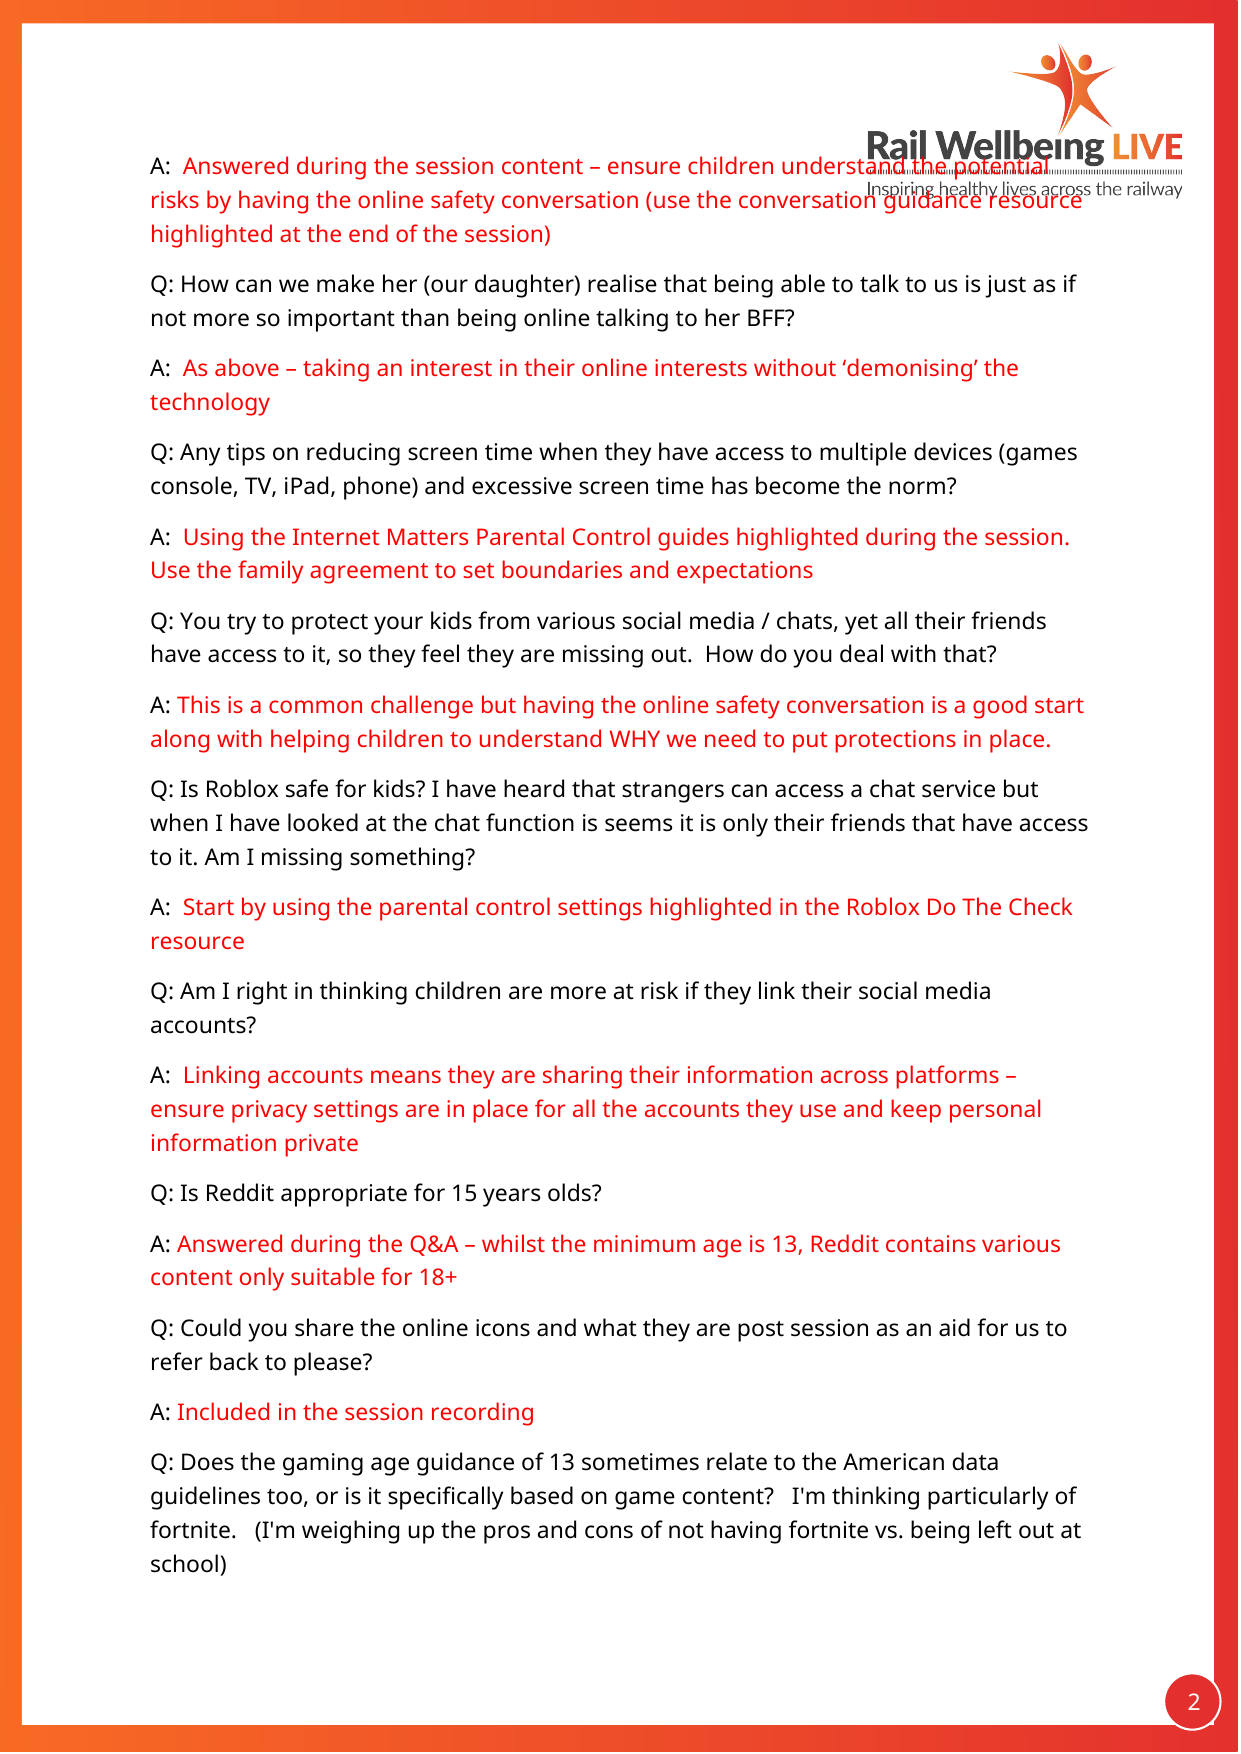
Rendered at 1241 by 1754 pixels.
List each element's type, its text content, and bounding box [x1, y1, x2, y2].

text Q: Am I right in thinking children are more at risk if they link their social media accounts? [150, 975, 1090, 1040]
text Q: Is Roblox safe for kids? I have heard that strangers can access a chat service but when I have looked at the chat function is seems it is only their friends that have access to it. Am I missing something? [150, 773, 1090, 872]
text A: Answered during the session content – ensure children understand the potential risks by having the online safety conversation (use the conversation guidance resource highlighted at the end of the session) [150, 150, 1090, 249]
text Q: How can we make her (our daughter) realise that being able to talk to us is just as if not more so important than being online talking to her BFF? [150, 268, 1090, 333]
text A: Start by using the parental control settings highlighted in the Roblox Do The Check resource [150, 891, 1090, 956]
text Q: Any tips on reducing screen time when they have access to multiple devices (games console, TV, iPad, phone) and excessive screen time has become the norm? [150, 436, 1090, 501]
text A: Included in the session recording [150, 1396, 1090, 1427]
text Q: Does the gaming age guidance of 13 sometimes relate to the American data guidelines too, or is it specifically based on game content? I'm thinking particularly of fortnite. (I'm weighing up the pros and cons of not having fortnite vs. being left out at school) [150, 1446, 1090, 1579]
text A: This is a common challenge but having the online safety conversation is a good start along with helping children to understand WHY we need to put protections in place. [150, 689, 1090, 754]
text Q: Is Reddit appropriate for 15 years olds? [150, 1177, 1090, 1208]
text A: As above – taking an interest in their online interests without ‘demonising’ the technology [150, 352, 1090, 417]
picture [867, 42, 1183, 199]
text A: Answered during the Q&A – whilst the minimum age is 13, Reddit contains various content only suitable for 18+ [150, 1227, 1090, 1292]
text Q: Could you share the online icons and what they are post session as an aid for us to refer back to please? [150, 1312, 1090, 1377]
text A: Using the Internet Matters Parental Control guides highlighted during the session. Use the family agreement to set boundaries and expectations [150, 520, 1090, 585]
text Q: You try to protect your kids from various social media / chats, yet all their friends have access to it, so they feel they are missing out. How do you deal with that? [150, 604, 1090, 669]
text A: Linking accounts means they are sharing their information across platforms – ensure privacy settings are in place for all the accounts they use and keep personal information private [150, 1059, 1090, 1158]
